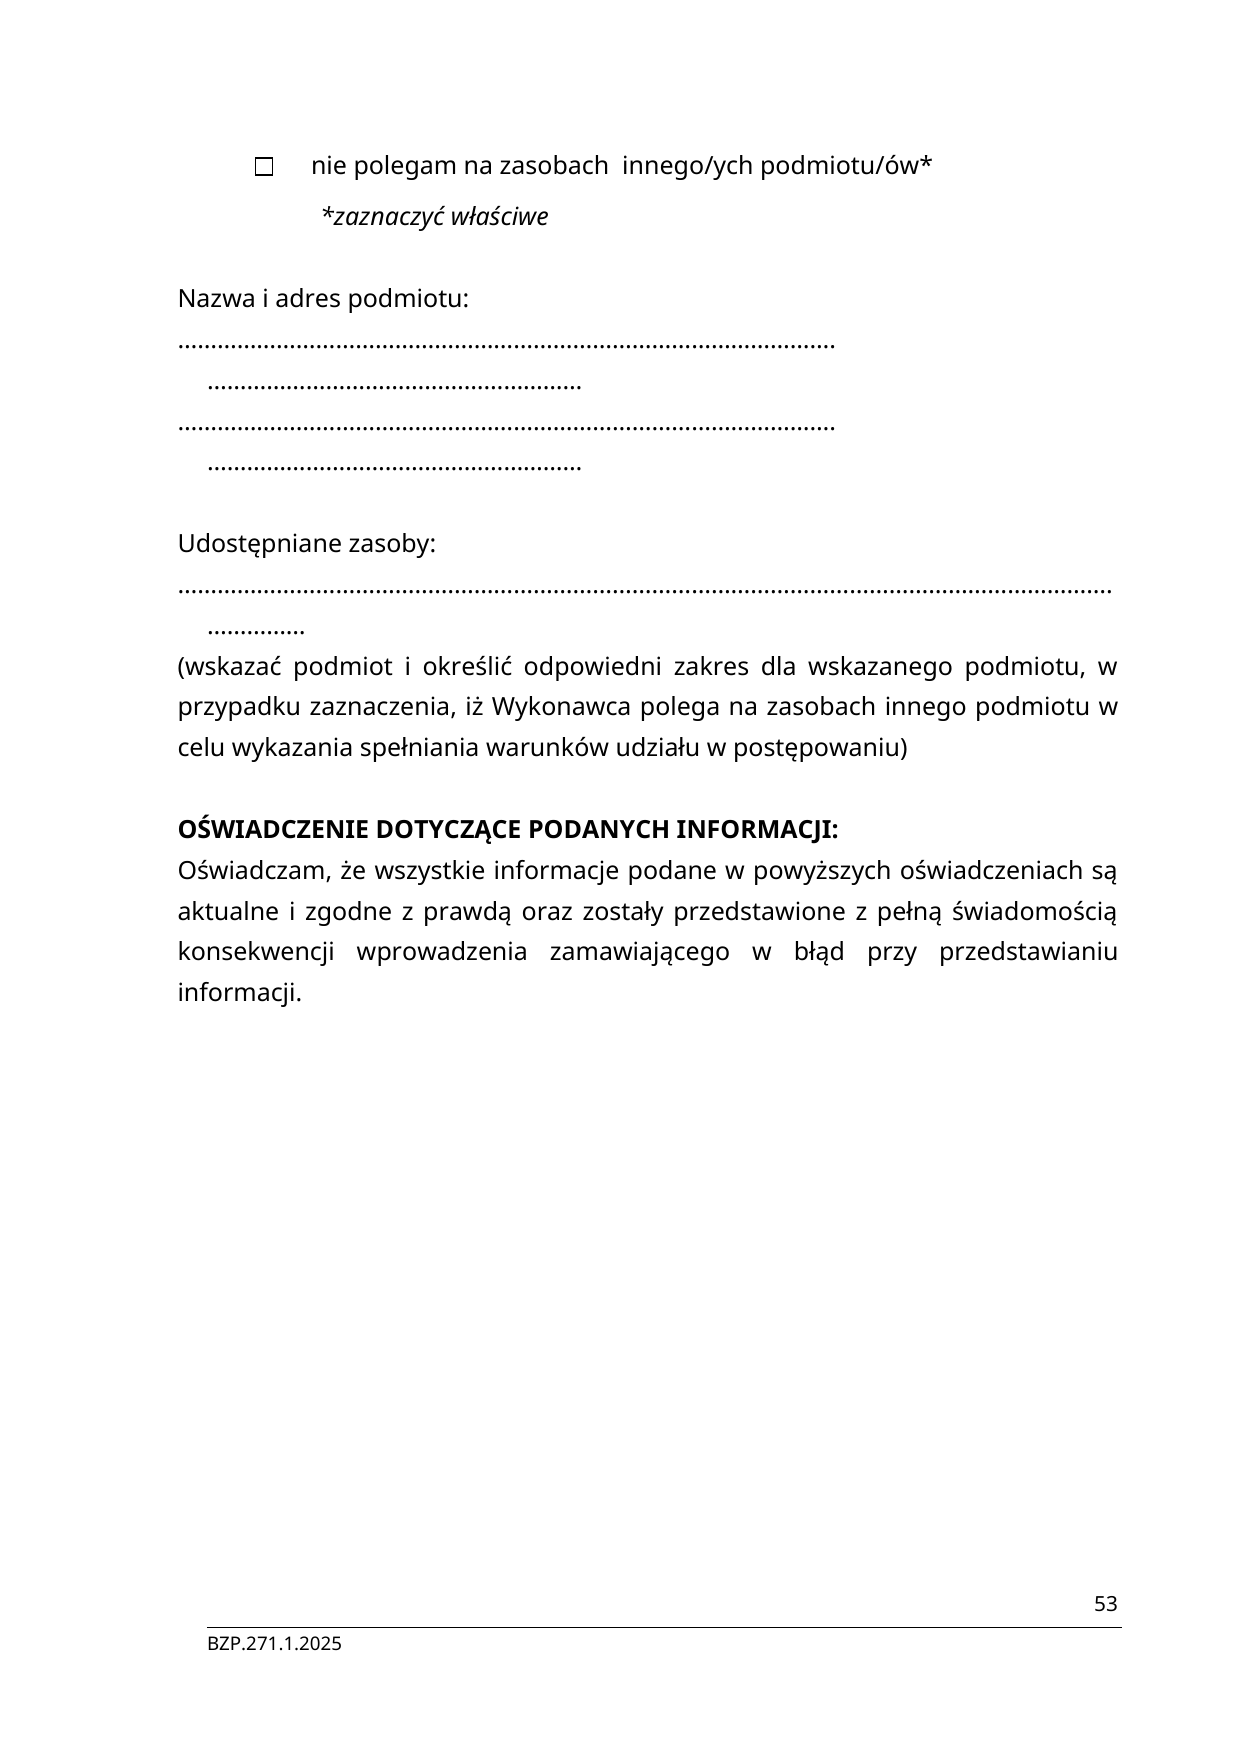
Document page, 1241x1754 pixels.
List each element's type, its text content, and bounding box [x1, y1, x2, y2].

text Nazwa i adres podmiotu: [177, 281, 1119, 315]
text OŚWIADCZENIE DOTYCZĄCE PODANYCH INFORMACJI: [177, 812, 1119, 846]
text (wskazać podmiot i określić odpowiedni zakres dla wskazanego podmiotu, w przypadku zaznaczenia, iż Wykonawca polega na zasobach innego podmiotu w celu wykazania spełniania warunków udziału w postępowaniu) [177, 648, 1119, 764]
text …………………………………………………………………………………………………………………………….…………… [177, 567, 1119, 641]
text Oświadczam, że wszystkie informacje podane w powyższych oświadczeniach są aktualne i zgodne z prawdą oraz zostały przedstawione z pełną świadomością konsekwencji wprowadzenia zamawiającego w błąd przy przedstawianiu informacji. [177, 852, 1119, 1009]
table_cell nie polegam na zasobach innego/ych podmiotu/ów* [300, 148, 1144, 199]
table_cell [233, 148, 299, 199]
text ……………………………………………………………………………………….………………………………………………… [177, 322, 1119, 396]
text Udostępniane zasoby: [177, 526, 1119, 560]
text *zaznaczyć właściwe [177, 199, 1119, 233]
text ……………………………………………………………………………………….………………………………………………… [177, 403, 1119, 478]
